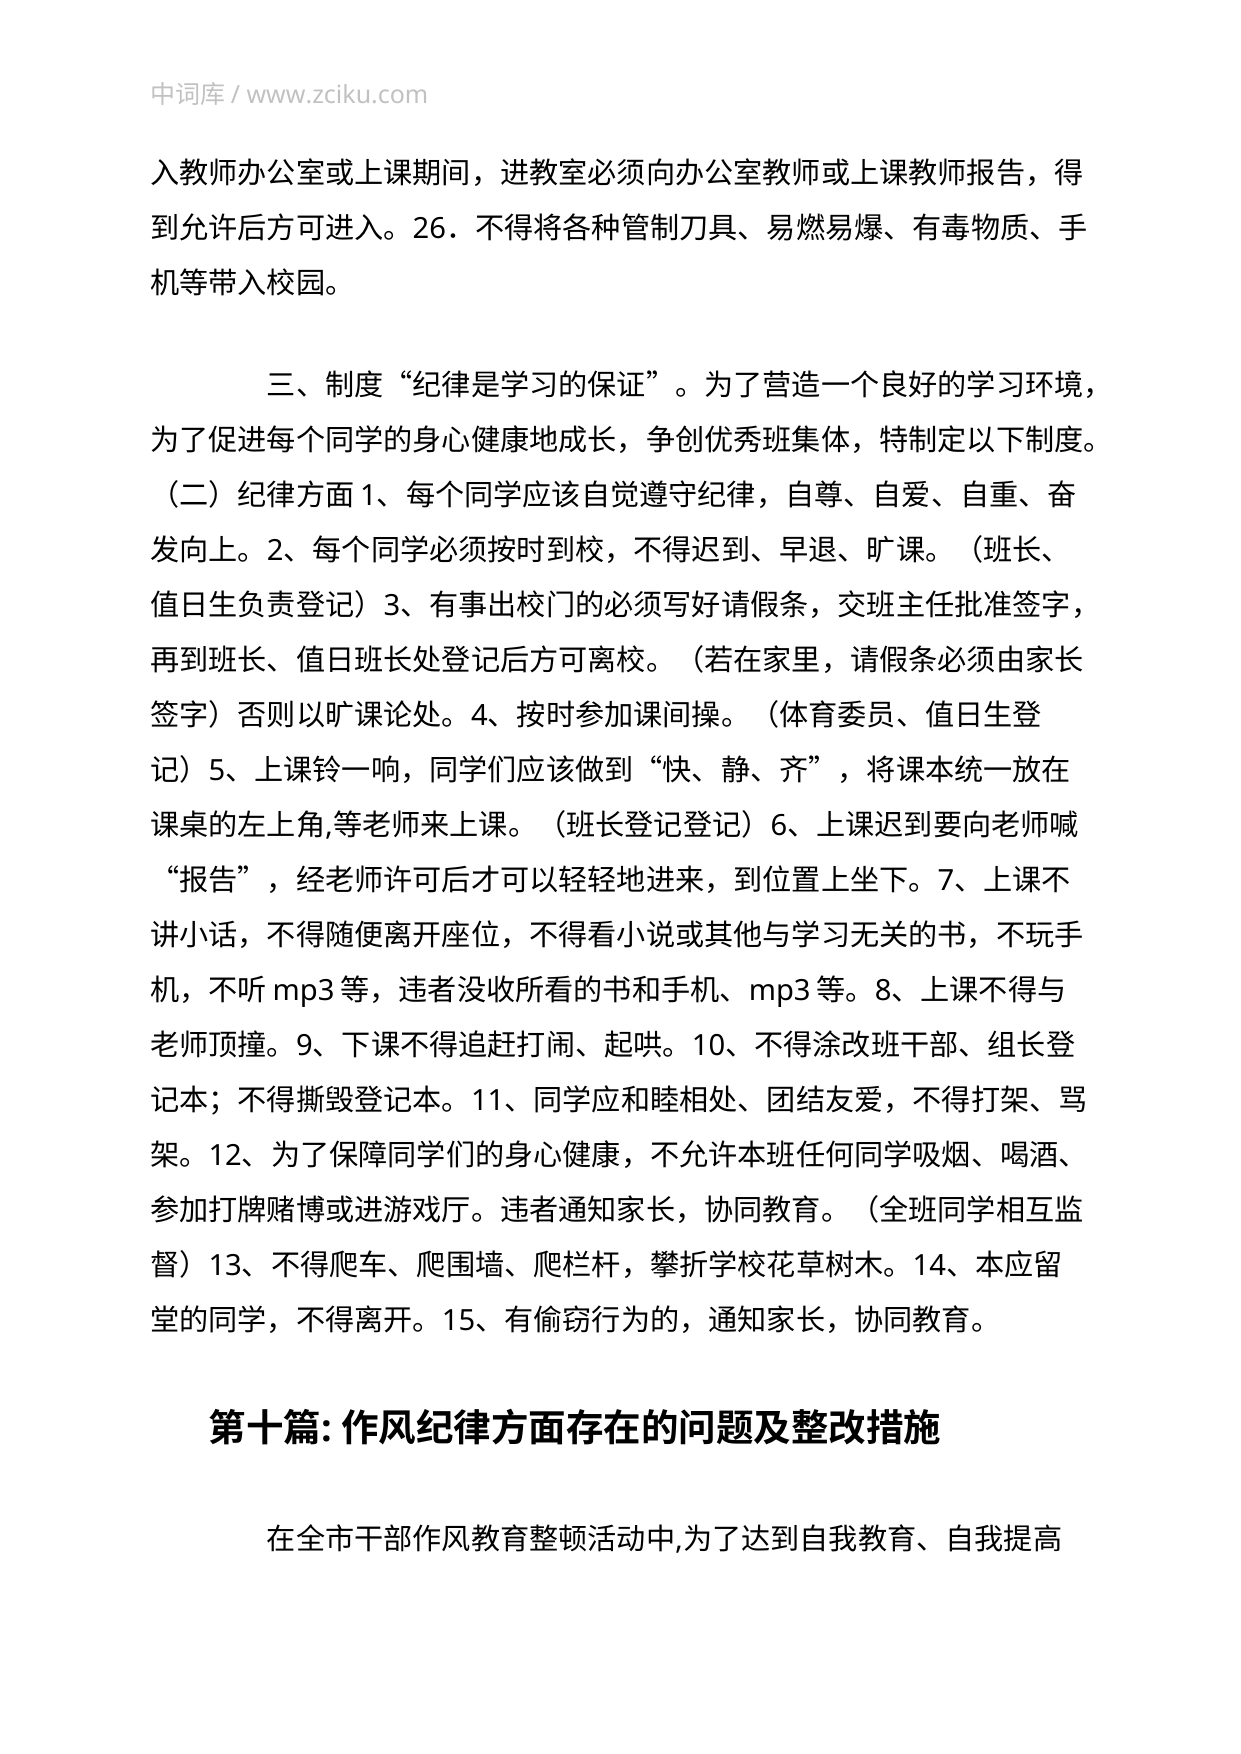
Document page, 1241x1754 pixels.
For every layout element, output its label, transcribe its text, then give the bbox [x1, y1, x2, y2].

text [150, 150, 1090, 302]
text 三、制度“纪律是学习的保证”。为了营造一个良好的学习环境，为了促进每个同学的身心健康地成长，争创优秀班集体，特制定以下制度。（二）纪律方面1、每个同学应该自觉遵守纪律，自尊、自爱、自重、奋发向上。2、每个同学必须按时到校，不得迟到、早退、旷课。（班长、值日生负责登记）3、有事出校门的必须写好请假条，交班主任批准签字，再到班长、值日班长处登记后方可离校。（若在家里，请假条必须由家长签字）否则以旷课论处。4、按时参加课间操。（体育委员、值日生登记）5、上课铃一响，同学们应该做到“快、静、齐”，将课本统一放在课桌的左上角,等老师来上课。（班长登记登记）6、上课迟到要向老师喊“报告”，经老师许可后才可以轻轻地进来，到位置上坐下。7、上课不讲小话，不得随便离开座位，不得看小说或其他与学习无关的书，不玩手机，不听mp3等，违者没收所看的书和手机、mp3等。8、上课不得与老师顶撞。9、下课不得追赶打闹、起哄。10、不得涂改班干部、组长登记本；不得撕毁登记本。11、同学应和睦相处、团结友爱，不得打架、骂架。12、为了保障同学们的身心健康，不允许本班任何同学吸烟、喝酒、参加打牌赌博或进游戏厅。违者通知家长，协同教育。（全班同学相互监督）13、不得爬车、爬围墙、爬栏杆，攀折学校花草树木。14、本应留堂的同学，不得离开。15、有偷窃行为的，通知家长，协同教育。 [150, 362, 1090, 1338]
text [150, 1516, 1090, 1558]
text 第十篇: 作风纪律方面存在的问题及整改措施 [150, 1398, 1090, 1453]
